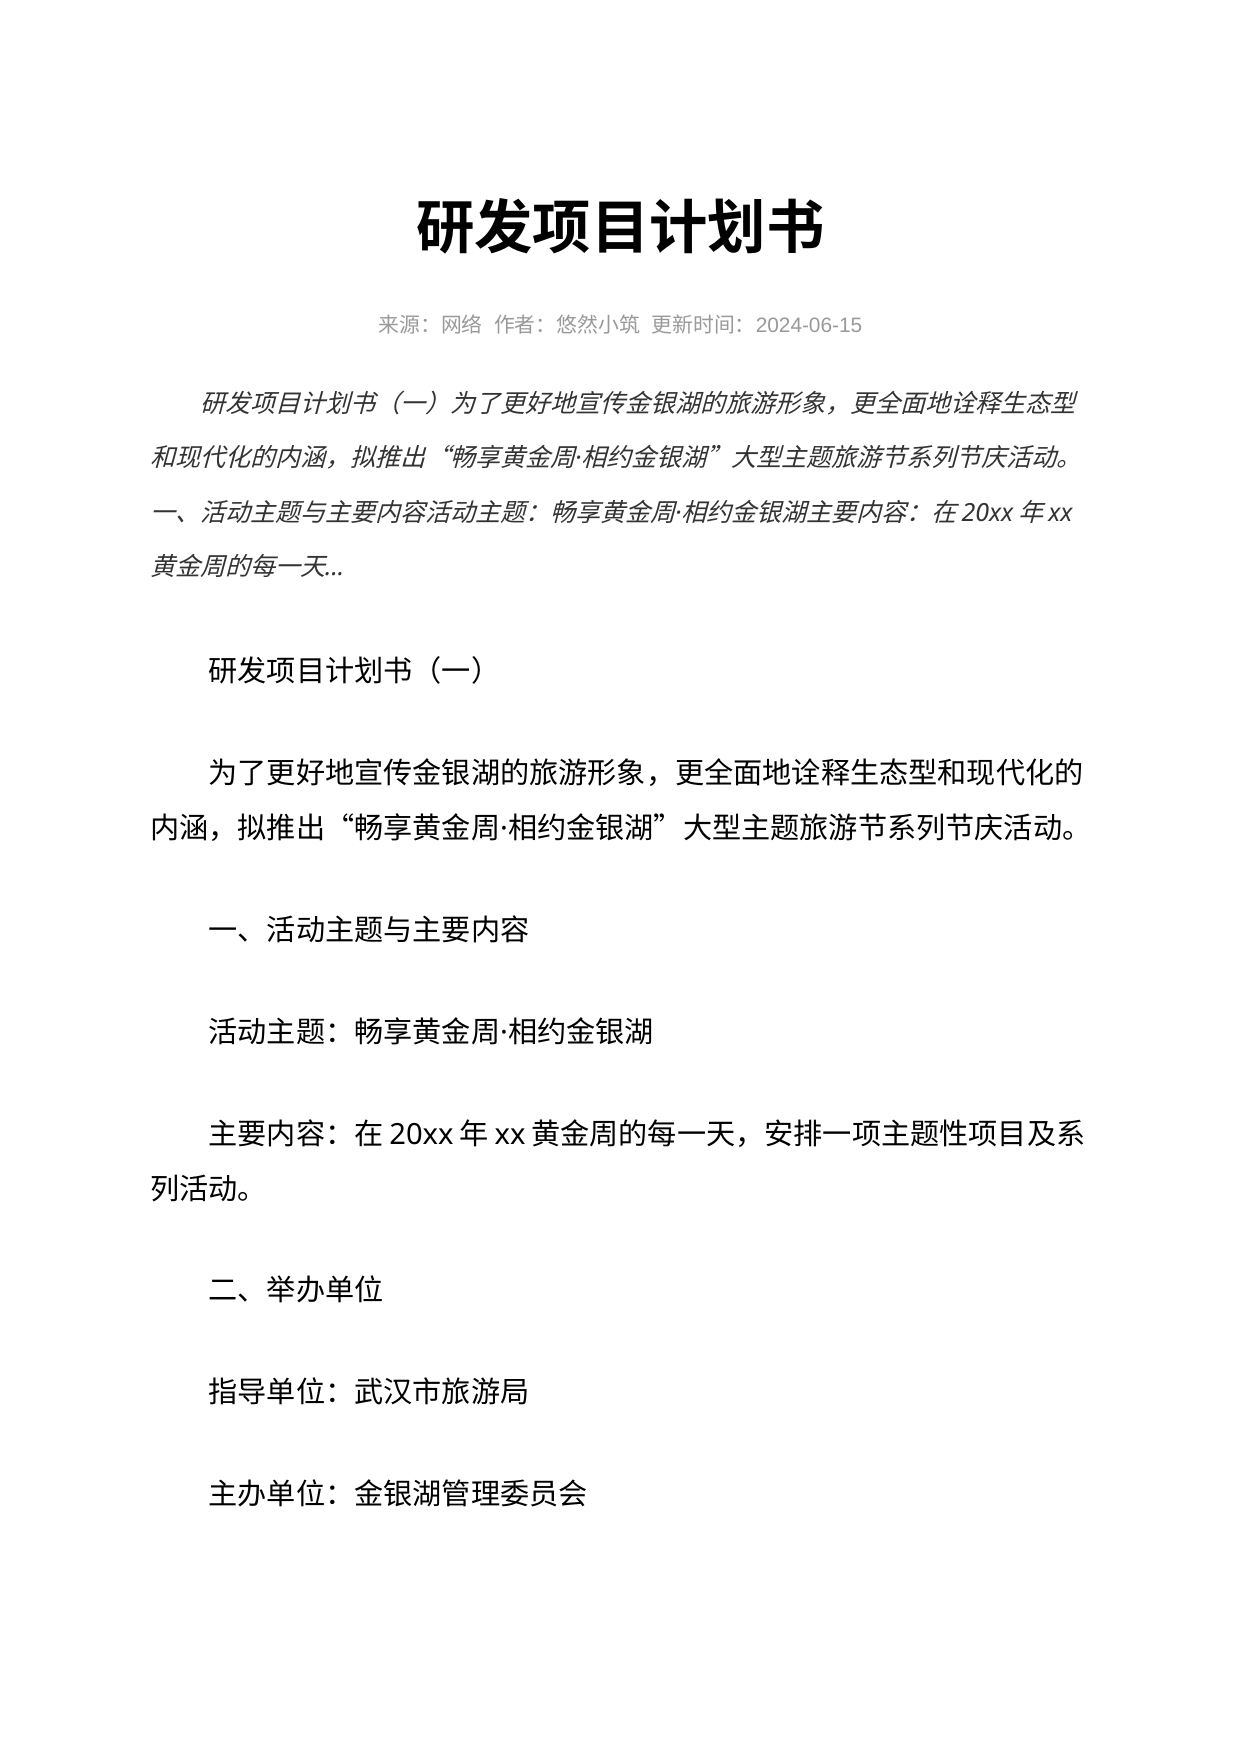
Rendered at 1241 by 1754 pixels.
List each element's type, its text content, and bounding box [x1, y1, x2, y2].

text 活动主题：畅享黄金周·相约金银湖 [150, 1008, 1090, 1051]
text 为了更好地宣传金银湖的旅游形象，更全面地诠释生态型和现代化的内涵，拟推出“畅享黄金周·相约金银湖”大型主题旅游节系列节庆活动。 [150, 749, 1090, 847]
text 来源：网络 作者：悠然小筑 更新时间：2024-06-15 [150, 313, 1090, 337]
text 二、举办单位 [150, 1267, 1090, 1309]
text 研发项目计划书（一） [150, 648, 1090, 690]
text 主办单位：金银湖管理委员会 [150, 1471, 1090, 1513]
subtitle 研发项目计划书 [150, 181, 1090, 266]
text 指导单位：武汉市旅游局 [150, 1369, 1090, 1411]
text 一、活动主题与主要内容 [150, 906, 1090, 949]
text 主要内容：在20xx年xx黄金周的每一天，安排一项主题性项目及系列活动。 [150, 1110, 1090, 1207]
text 研发项目计划书（一）为了更好地宣传金银湖的旅游形象，更全面地诠释生态型和现代化的内涵，拟推出“畅享黄金周·相约金银湖”大型主题旅游节系列节庆活动。一、活动主题与主要内容活动主题：畅享黄金周·相约金银湖主要内容：在20xx年xx黄金周的每一天... [150, 383, 1090, 583]
